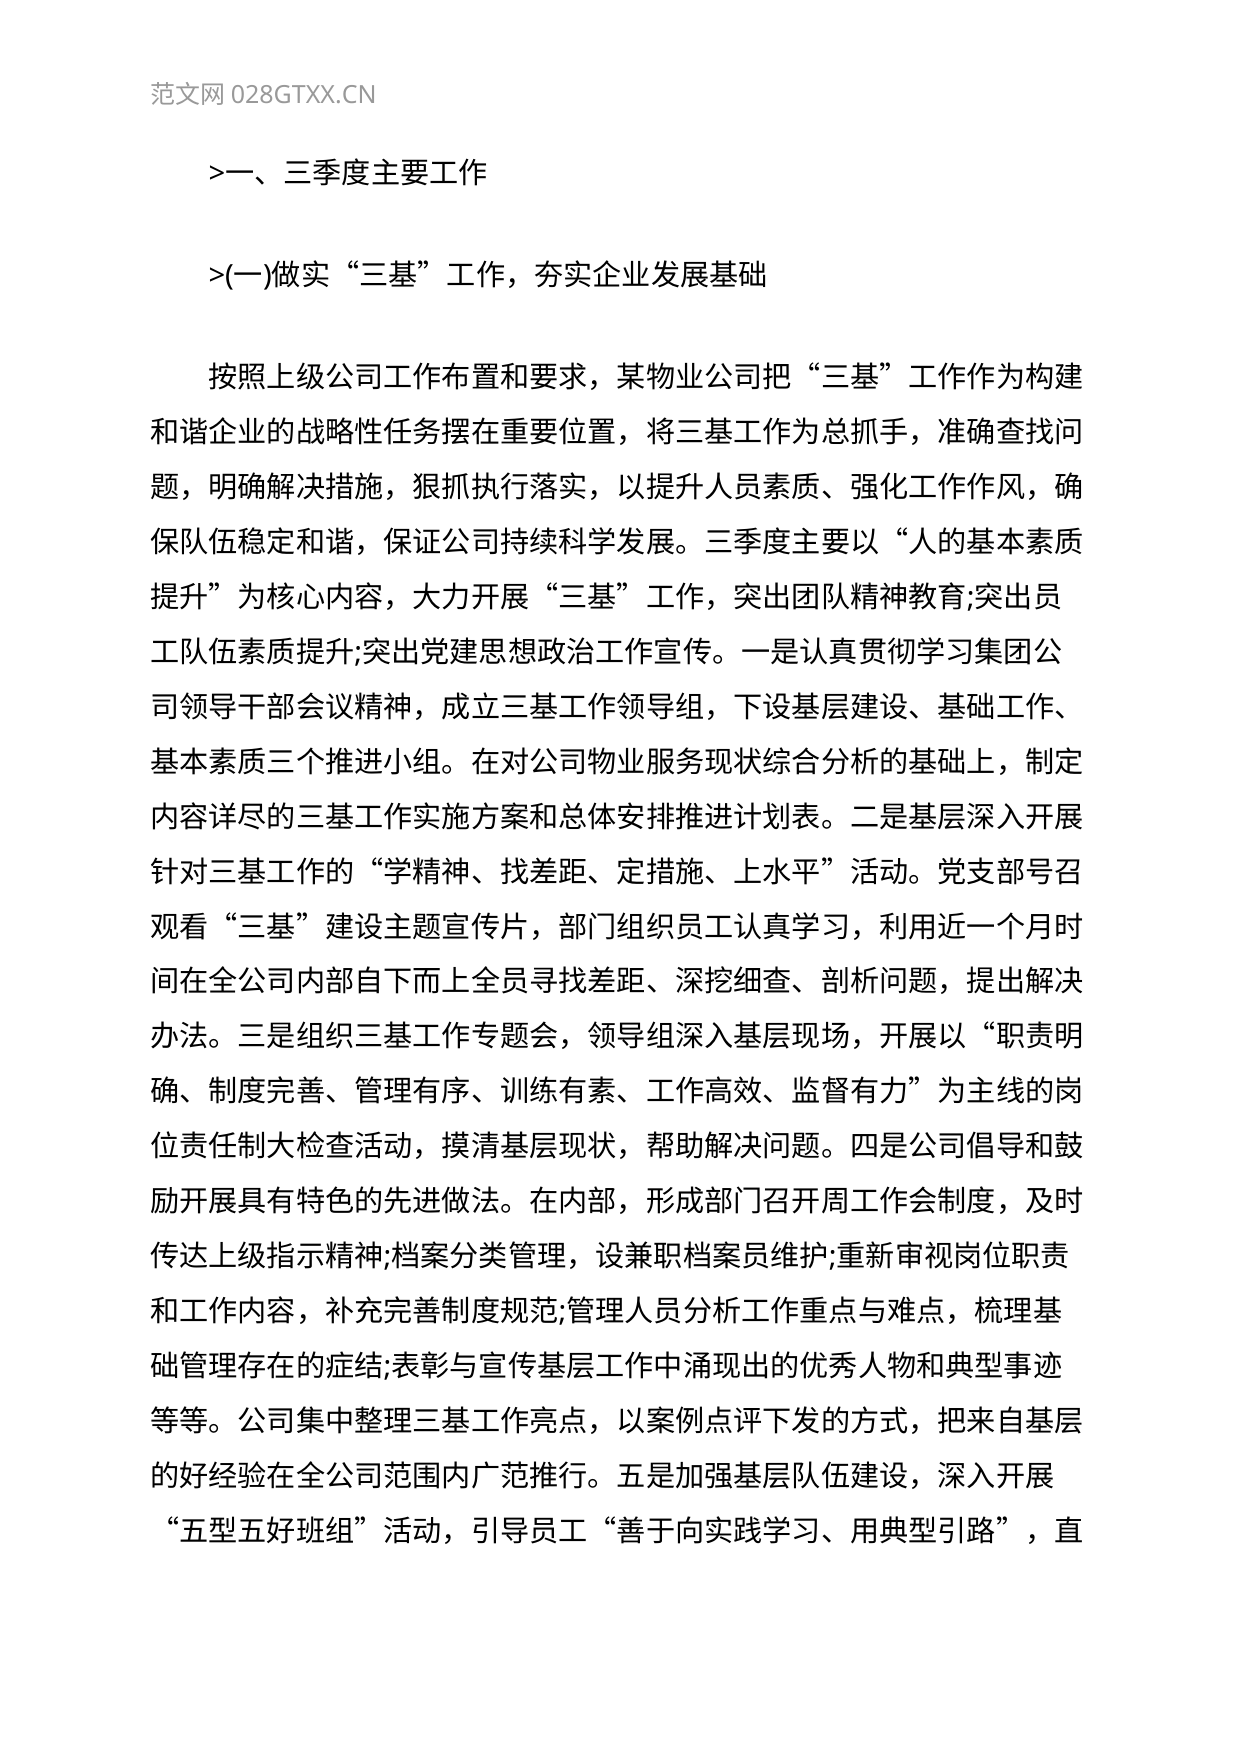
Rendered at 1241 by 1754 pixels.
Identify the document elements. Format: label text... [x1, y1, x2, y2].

text >(一)做实“三基”工作，夯实企业发展基础 [150, 252, 1090, 294]
text >一、三季度主要工作 [150, 150, 1090, 192]
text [150, 354, 1090, 1549]
